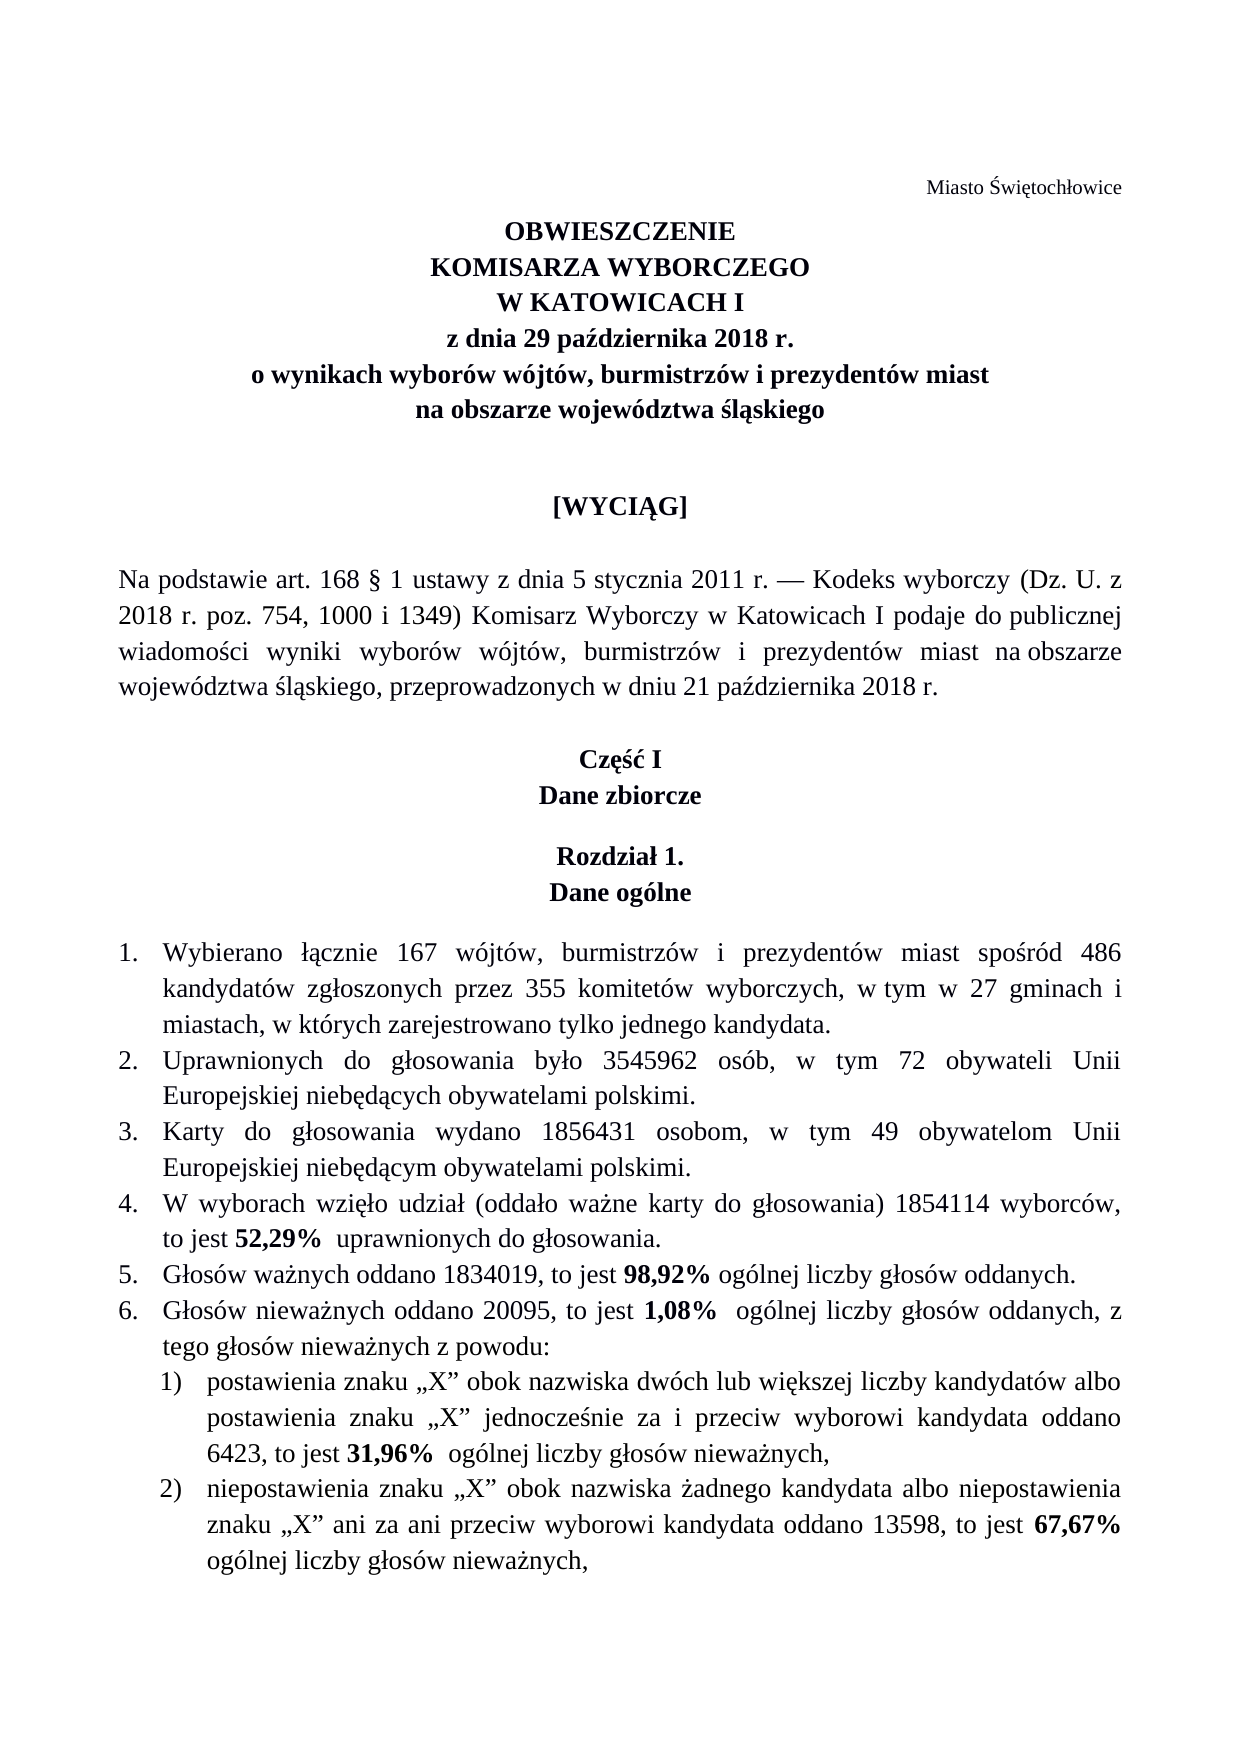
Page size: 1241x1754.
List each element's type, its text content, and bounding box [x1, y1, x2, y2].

title [WYCIĄG] [118, 490, 1122, 521]
text 1) postawienia znaku „X” obok nazwiska dwóch lub większej liczby kandydatów albo postawienia znaku „X” jednocześnie za i przeciw wyborowi kandydata oddano 6423, to jest 31,96% ogólnej liczby głosów nieważnych, [159, 1365, 1122, 1468]
text Rozdział 1. Dane ogólne [118, 840, 1122, 907]
text 1. Wybierano łącznie 167 wójtów, burmistrzów i prezydentów miast spośród 486 kandydatów zgłoszonych przez 355 komitetów wyborczych, w tym w 27 gminach i miastach, w których zarejestrowano tylko jednego kandydata. [118, 937, 1122, 1039]
text Miasto Świętochłowice [118, 175, 1122, 199]
text 2) niepostawienia znaku „X” obok nazwiska żadnego kandydata albo niepostawienia znaku „X” ani za ani przeciw wyborowi kandydata oddano 13598, to jest 67,67% ogólnej liczby głosów nieważnych, [159, 1472, 1122, 1575]
title OBWIESZCZENIE KOMISARZA WYBORCZEGO W KATOWICACH I z dnia 29 października 2018 r. o wynikach wyborów wójtów, burmistrzów i prezydentów miast na obszarze województwa śląskiego [118, 215, 1122, 425]
text Na podstawie art. 168 § 1 ustawy z dnia 5 stycznia 2011 r. — Kodeks wyborczy (Dz. U. z 2018 r. poz. 754, 1000 i 1349) Komisarz Wyborczy w Katowicach I podaje do publicznej wiadomości wyniki wyborów wójtów, burmistrzów i prezydentów miast na obszarze województwa śląskiego, przeprowadzonych w dniu 21 października 2018 r. [118, 563, 1122, 702]
text 5. Głosów ważnych oddano 1834019, to jest 98,92% ogólnej liczby głosów oddanych. [118, 1258, 1122, 1289]
text 6. Głosów nieważnych oddano 20095, to jest 1,08% ogólnej liczby głosów oddanych, z tego głosów nieważnych z powodu: [118, 1294, 1122, 1361]
text 3. Karty do głosowania wydano 1856431 osobom, w tym 49 obywatelom Unii Europejskiej niebędącym obywatelami polskimi. [118, 1115, 1122, 1182]
text 2. Uprawnionych do głosowania było 3545962 osób, w tym 72 obywateli Unii Europejskiej niebędących obywatelami polskimi. [118, 1044, 1122, 1111]
text 4. W wyborach wzięło udział (oddało ważne karty do głosowania) 1854114 wyborców, to jest 52,29% uprawnionych do głosowania. [118, 1187, 1122, 1253]
subtitle Część I Dane zbiorcze [118, 744, 1122, 811]
